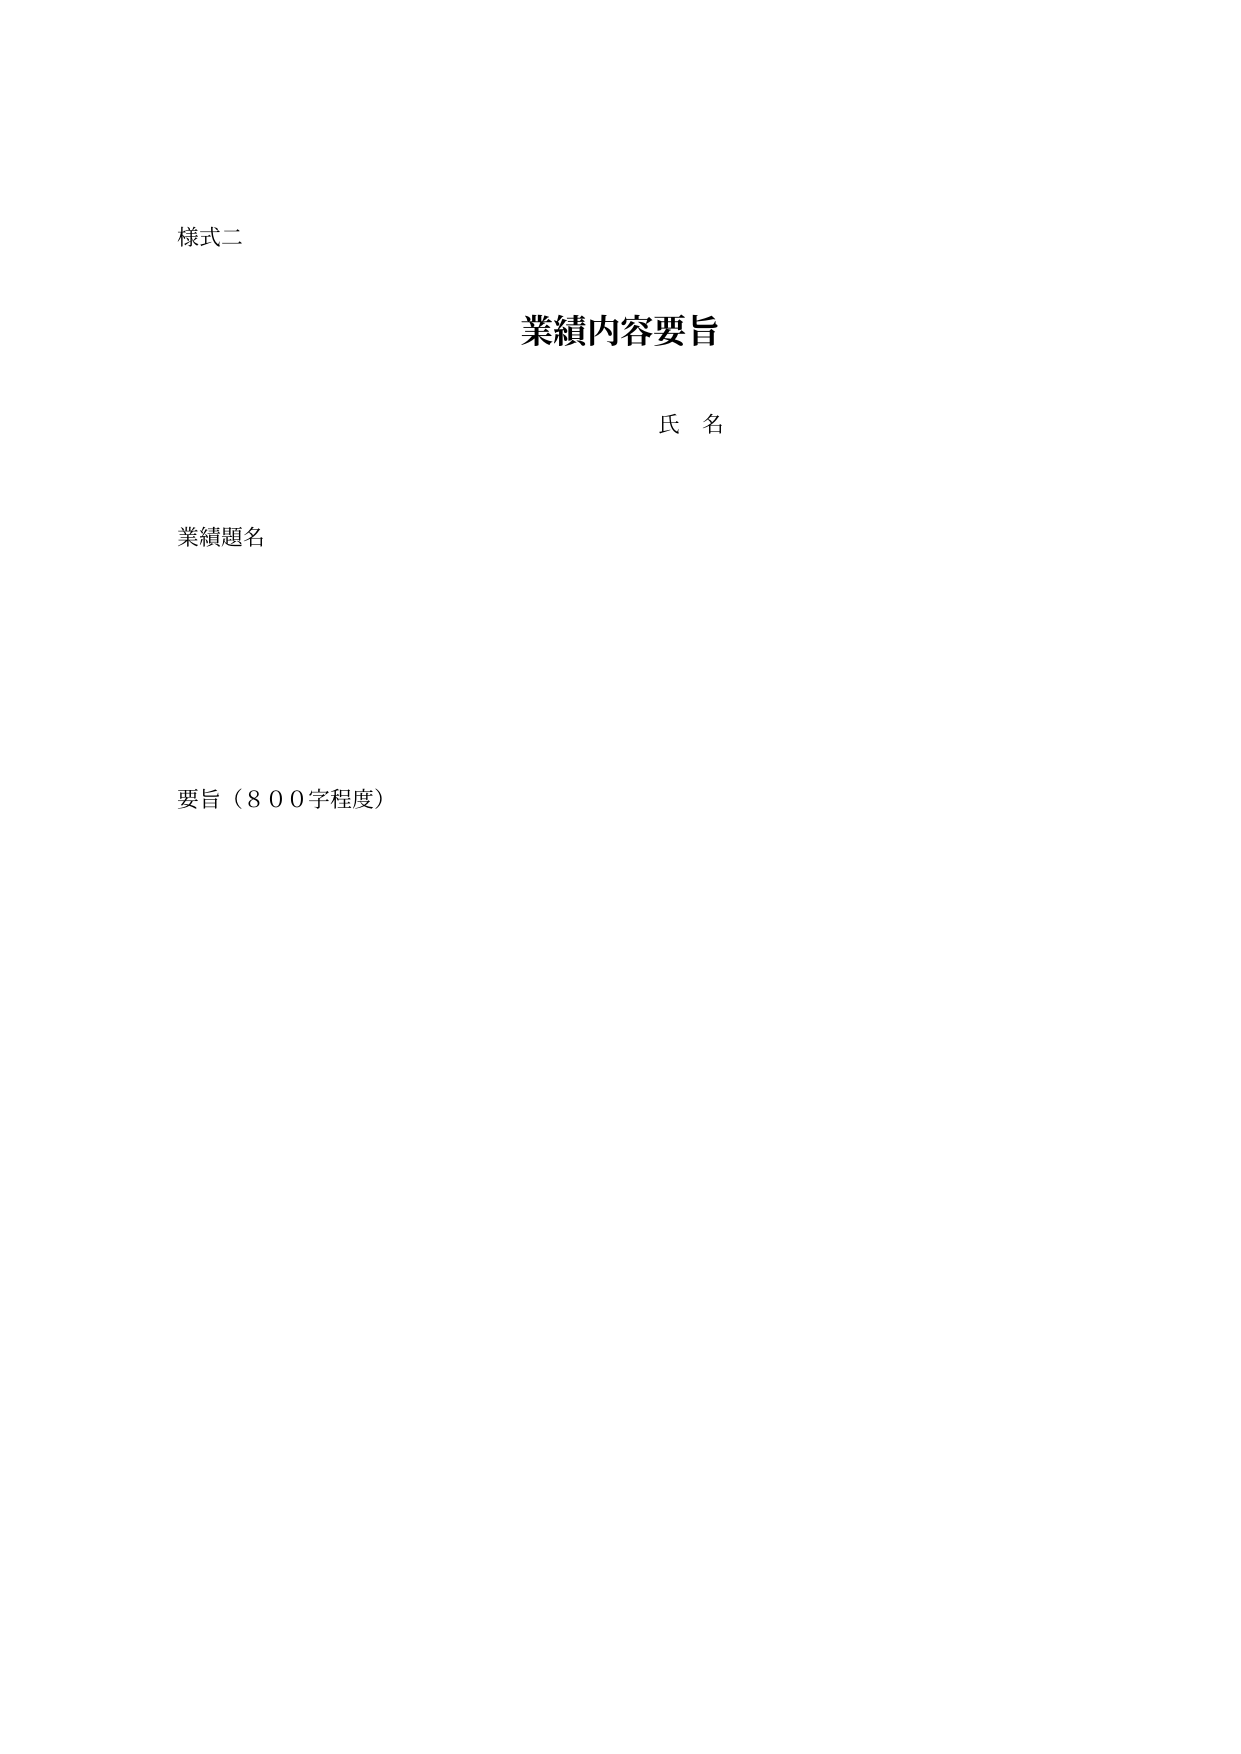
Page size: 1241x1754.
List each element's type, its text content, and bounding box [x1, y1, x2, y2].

text 業績内容要旨 [177, 292, 1063, 367]
text 要旨（８００字程度） [177, 779, 1063, 817]
text 様式二 [177, 217, 1063, 254]
text 業績題名 [177, 517, 1063, 554]
text 氏 名 [177, 404, 1063, 442]
